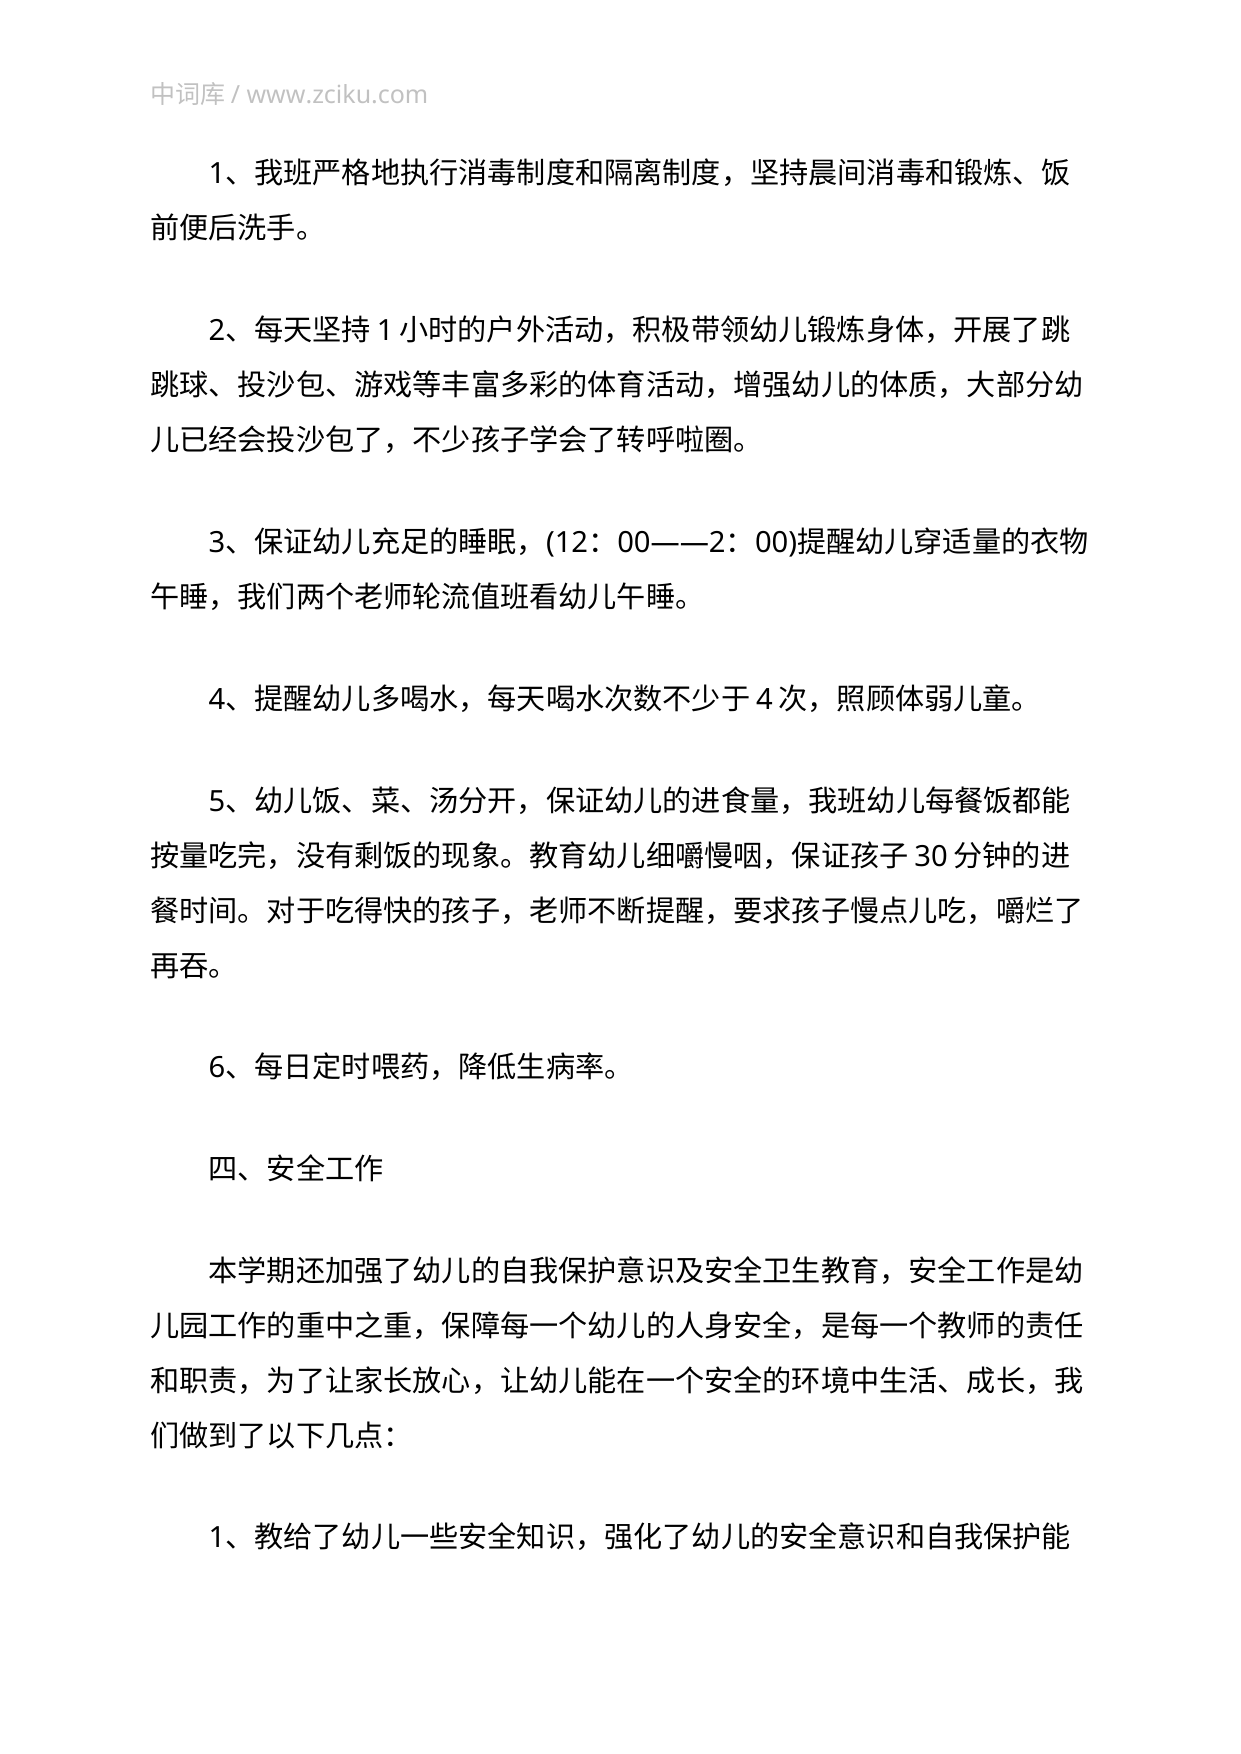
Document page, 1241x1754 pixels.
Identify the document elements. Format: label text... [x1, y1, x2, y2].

text 2、每天坚持1小时的户外活动，积极带领幼儿锻炼身体，开展了跳跳球、投沙包、游戏等丰富多彩的体育活动，增强幼儿的体质，大部分幼儿已经会投沙包了，不少孩子学会了转呼啦圈。 [150, 307, 1090, 459]
text 本学期还加强了幼儿的自我保护意识及安全卫生教育，安全工作是幼儿园工作的重中之重，保障每一个幼儿的人身安全，是每一个教师的责任和职责，为了让家长放心，让幼儿能在一个安全的环境中生活、成长，我们做到了以下几点： [150, 1248, 1090, 1454]
text 6、每日定时喂药，降低生病率。 [150, 1044, 1090, 1086]
text 1、我班严格地执行消毒制度和隔离制度，坚持晨间消毒和锻炼、饭前便后洗手。 [150, 150, 1090, 247]
text 四、安全工作 [150, 1146, 1090, 1188]
text 4、提醒幼儿多喝水，每天喝水次数不少于4次，照顾体弱儿童。 [150, 675, 1090, 718]
text 3、保证幼儿充足的睡眠，(12：00——2：00)提醒幼儿穿适量的衣物午睡，我们两个老师轮流值班看幼儿午睡。 [150, 518, 1090, 616]
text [150, 1514, 1090, 1556]
text 5、幼儿饭、菜、汤分开，保证幼儿的进食量，我班幼儿每餐饭都能按量吃完，没有剩饭的现象。教育幼儿细嚼慢咽，保证孩子30分钟的进餐时间。对于吃得快的孩子，老师不断提醒，要求孩子慢点儿吃，嚼烂了再吞。 [150, 777, 1090, 984]
